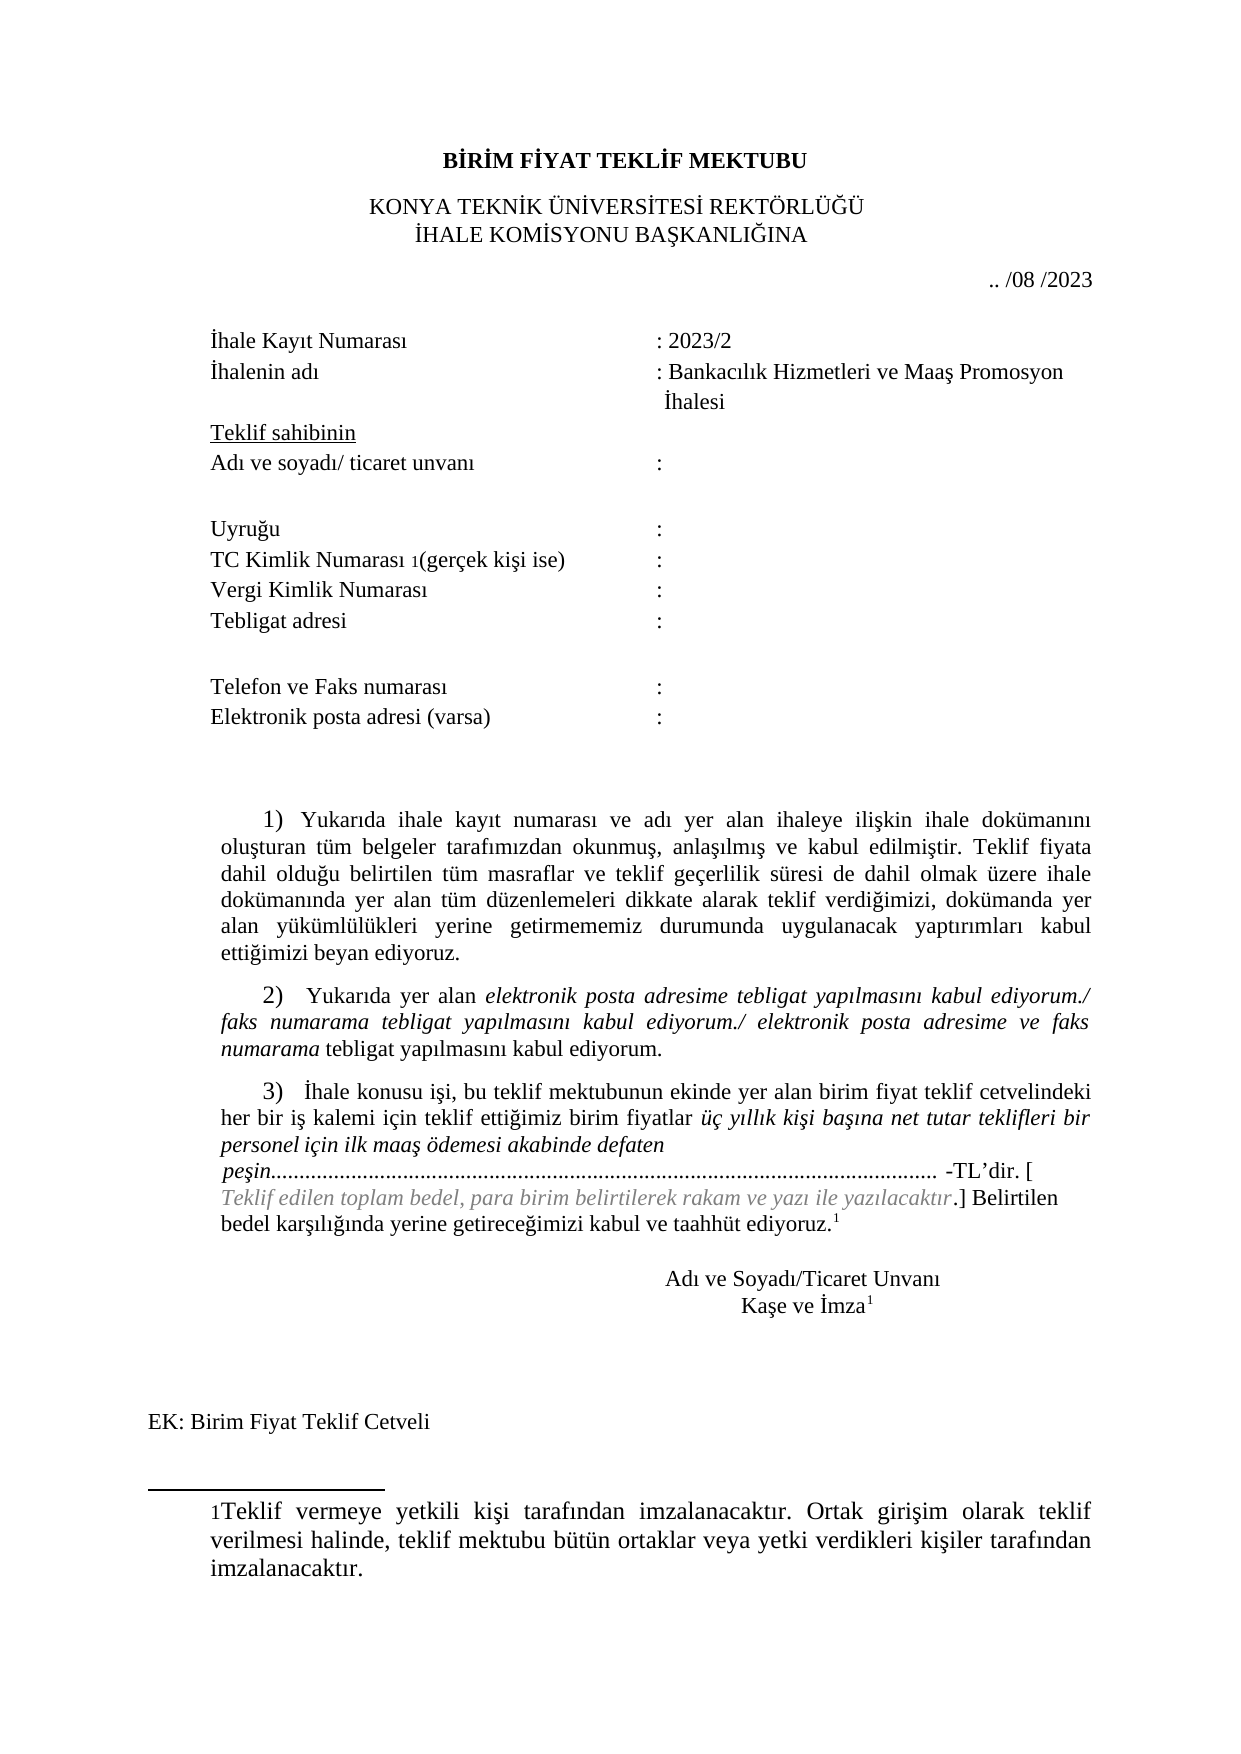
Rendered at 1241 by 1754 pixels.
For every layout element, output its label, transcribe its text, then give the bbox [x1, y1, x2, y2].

text Uyruğu : [148, 515, 1093, 542]
text BİRİM FİYAT TEKLİF MEKTUBU [369, 148, 1093, 174]
text İhalenin adı : Bankacılık Hizmetleri ve Maaş Promosyon [148, 358, 1093, 384]
text Telefon ve Faks numarası : [148, 673, 1093, 699]
text Adı ve soyadı/ ticaret unvanı : [148, 449, 1093, 476]
text EK: Birim Fiyat Teklif Cetveli [148, 1408, 1093, 1434]
text Elektronik posta adresi (varsa) : [148, 703, 1093, 729]
text Vergi Kimlik Numarası : [148, 576, 1093, 603]
list Yukarıda yer alan elektronik posta adresime tebligat yapılmasını kabul ediyorum./ faks numarama tebligat yapılmasını kabul ediyorum./ elektronik posta adresime ve faks numarama tebligat yapılmasını kabul ediyorum. [221, 980, 1093, 1061]
text peşin -TL’dir. [ Teklif edilen toplam bedel, para birim belirtilerek rakam ve yazı ile yazılacaktır.] Belirtilen bedel karşılığında yerine getireceğimizi kabul ve taahhüt ediyoruz. [221, 1157, 1093, 1236]
list İhale konusu işi, bu teklif mektubunun ekinde yer alan birim fiyat teklif cetvelindeki her bir iş kalemi için teklif ettiğimiz birim fiyatlar üç yıllık kişi başına net tutar teklifleri bir personel için ilk maaş ödemesi akabinde defaten [221, 1076, 1093, 1157]
text Adı ve Soyadı/Ticaret Unvanı [148, 1265, 941, 1292]
text Tebligat adresi : [148, 607, 1093, 633]
list Yukarıda ihale kayıt numarası ve adı yer alan ihaleye ilişkin ihale dokümanını oluşturan tüm belgeler tarafımızdan okunmuş, anlaşılmış ve kabul edilmiştir. Teklif fiyata dahil olduğu belirtilen tüm masraflar ve teklif geçerlilik süresi de dahil olmak üzere ihale dokümanında yer alan tüm düzenlemeleri dikkate alarak teklif verdiğimizi, dokümanda yer alan yükümlülükleri yerine getirmememiz durumunda uygulanacak yaptırımları kabul ettiğimizi beyan ediyoruz. [221, 804, 1093, 965]
text İhale Kayıt Numarası : 2023/2 [148, 327, 1093, 353]
text Kaşe ve İmza1 [148, 1292, 941, 1318]
text .. /08 /2023 [148, 266, 1093, 293]
text TC Kimlik Numarası 1(gerçek kişi ise) : [148, 546, 1093, 572]
text İhalesi [590, 388, 1093, 414]
text Teklif sahibinin [148, 419, 1093, 445]
text KONYA TEKNİK ÜNİVERSİTESİ REKTÖRLÜĞÜ İHALE KOMİSYONU BAŞKANLIĞINA [369, 193, 1093, 247]
